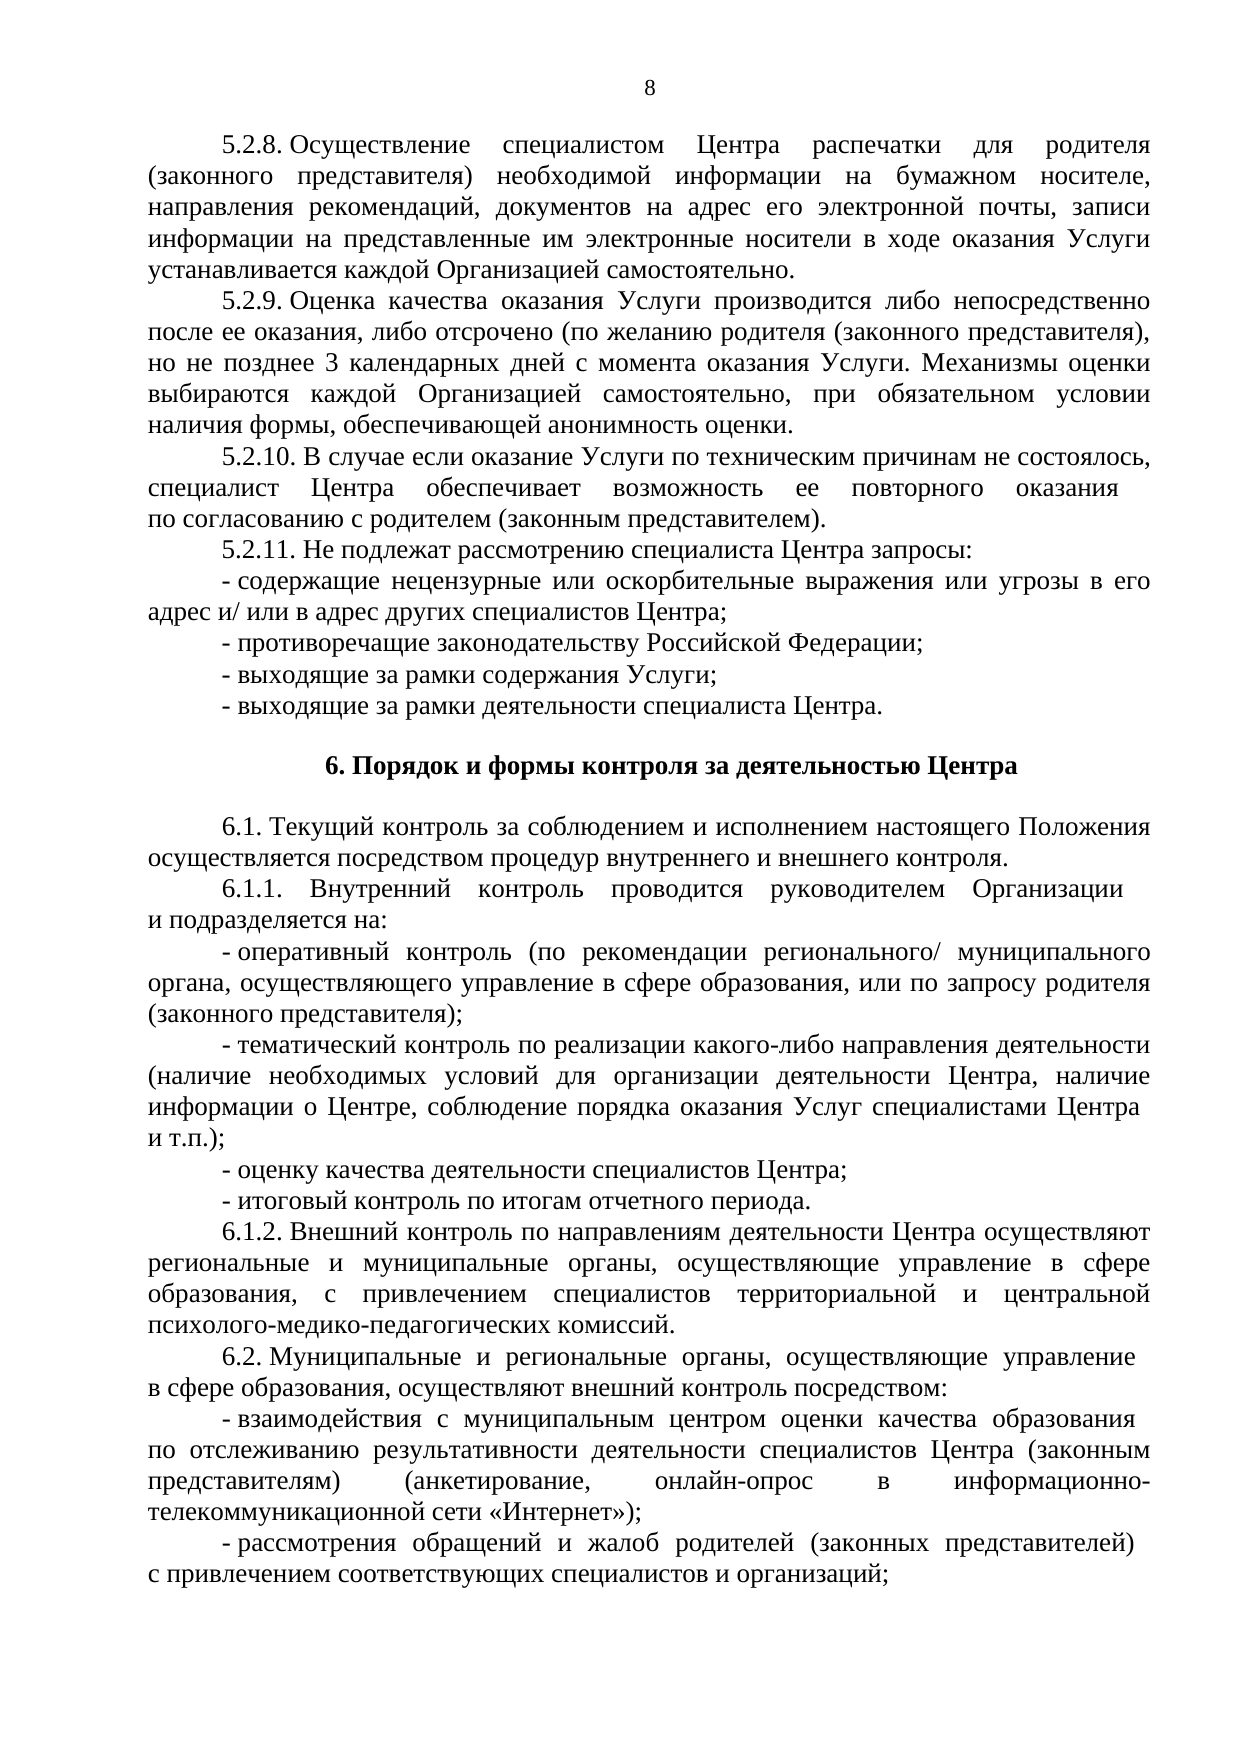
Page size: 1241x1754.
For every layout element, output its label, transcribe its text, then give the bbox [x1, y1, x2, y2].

text 6.1.2. Внешний контроль по направлениям деятельности Центра осуществляют региональные и муниципальные органы, осуществляющие управление в сфере образования, с привлечением специалистов территориальной и центральной психолого-медико-педагогических комиссий. [148, 1215, 1152, 1339]
text - оперативный контроль (по рекомендации регионального/ муниципального органа, осуществляющего управление в сфере образования, или по запросу родителя (законного представителя); [148, 935, 1152, 1028]
text - выходящие за рамки деятельности специалиста Центра. [148, 689, 1152, 720]
text - содержащие нецензурные или оскорбительные выражения или угрозы в его адрес и/ или в адрес других специалистов Центра; [148, 564, 1152, 627]
text 6.1.1. Внутренний контроль проводится руководителем Организации и подразделяется на: [148, 872, 1152, 935]
text 5.2.9. Оценка качества оказания Услуги производится либо непосредственно после ее оказания, либо отсрочено (по желанию родителя (законного представителя), но не позднее 3 календарных дней с момента оказания Услуги. Механизмы оценки выбираются каждой Организацией самостоятельно, при обязательном условии наличия формы, обеспечивающей анонимность оценки. [148, 284, 1152, 440]
text - итоговый контроль по итогам отчетного периода. [148, 1184, 1152, 1215]
text - рассмотрения обращений и жалоб родителей (законных представителей) с привлечением соответствующих специалистов и организаций; [148, 1526, 1152, 1589]
text 6. Порядок и формы контроля за деятельностью Центра [191, 749, 1152, 781]
text 5.2.10. В случае если оказание Услуги по техническим причинам не состоялось, специалист Центра обеспечивает возможность ее повторного оказания по согласованию с родителем (законным представителем). [148, 440, 1152, 533]
text - оценку качества деятельности специалистов Центра; [148, 1153, 1152, 1184]
text 5.2.11. Не подлежат рассмотрению специалиста Центра запросы: [148, 533, 1152, 564]
text - противоречащие законодательству Российской Федерации; [148, 627, 1152, 658]
text - взаимодействия с муниципальным центром оценки качества образования по отслеживанию результативности деятельности специалистов Центра (законным представителям) (анкетирование, онлайн-опрос в информационно-телекоммуникационной сети «Интернет»); [148, 1402, 1152, 1526]
text 5.2.8. Осуществление специалистом Центра распечатки для родителя (законного представителя) необходимой информации на бумажном носителе, направления рекомендаций, документов на адрес его электронной почты, записи информации на представленные им электронные носители в ходе оказания Услуги устанавливается каждой Организацией самостоятельно. [148, 128, 1152, 284]
text 6.2. Муниципальные и региональные органы, осуществляющие управление в сфере образования, осуществляют внешний контроль посредством: [148, 1339, 1152, 1402]
text - выходящие за рамки содержания Услуги; [148, 658, 1152, 689]
text 6.1. Текущий контроль за соблюдением и исполнением настоящего Положения осуществляется посредством процедур внутреннего и внешнего контроля. [148, 810, 1152, 872]
text - тематический контроль по реализации какого-либо направления деятельности (наличие необходимых условий для организации деятельности Центра, наличие информации о Центре, соблюдение порядка оказания Услуг специалистами Центра и т.п.); [148, 1028, 1152, 1153]
